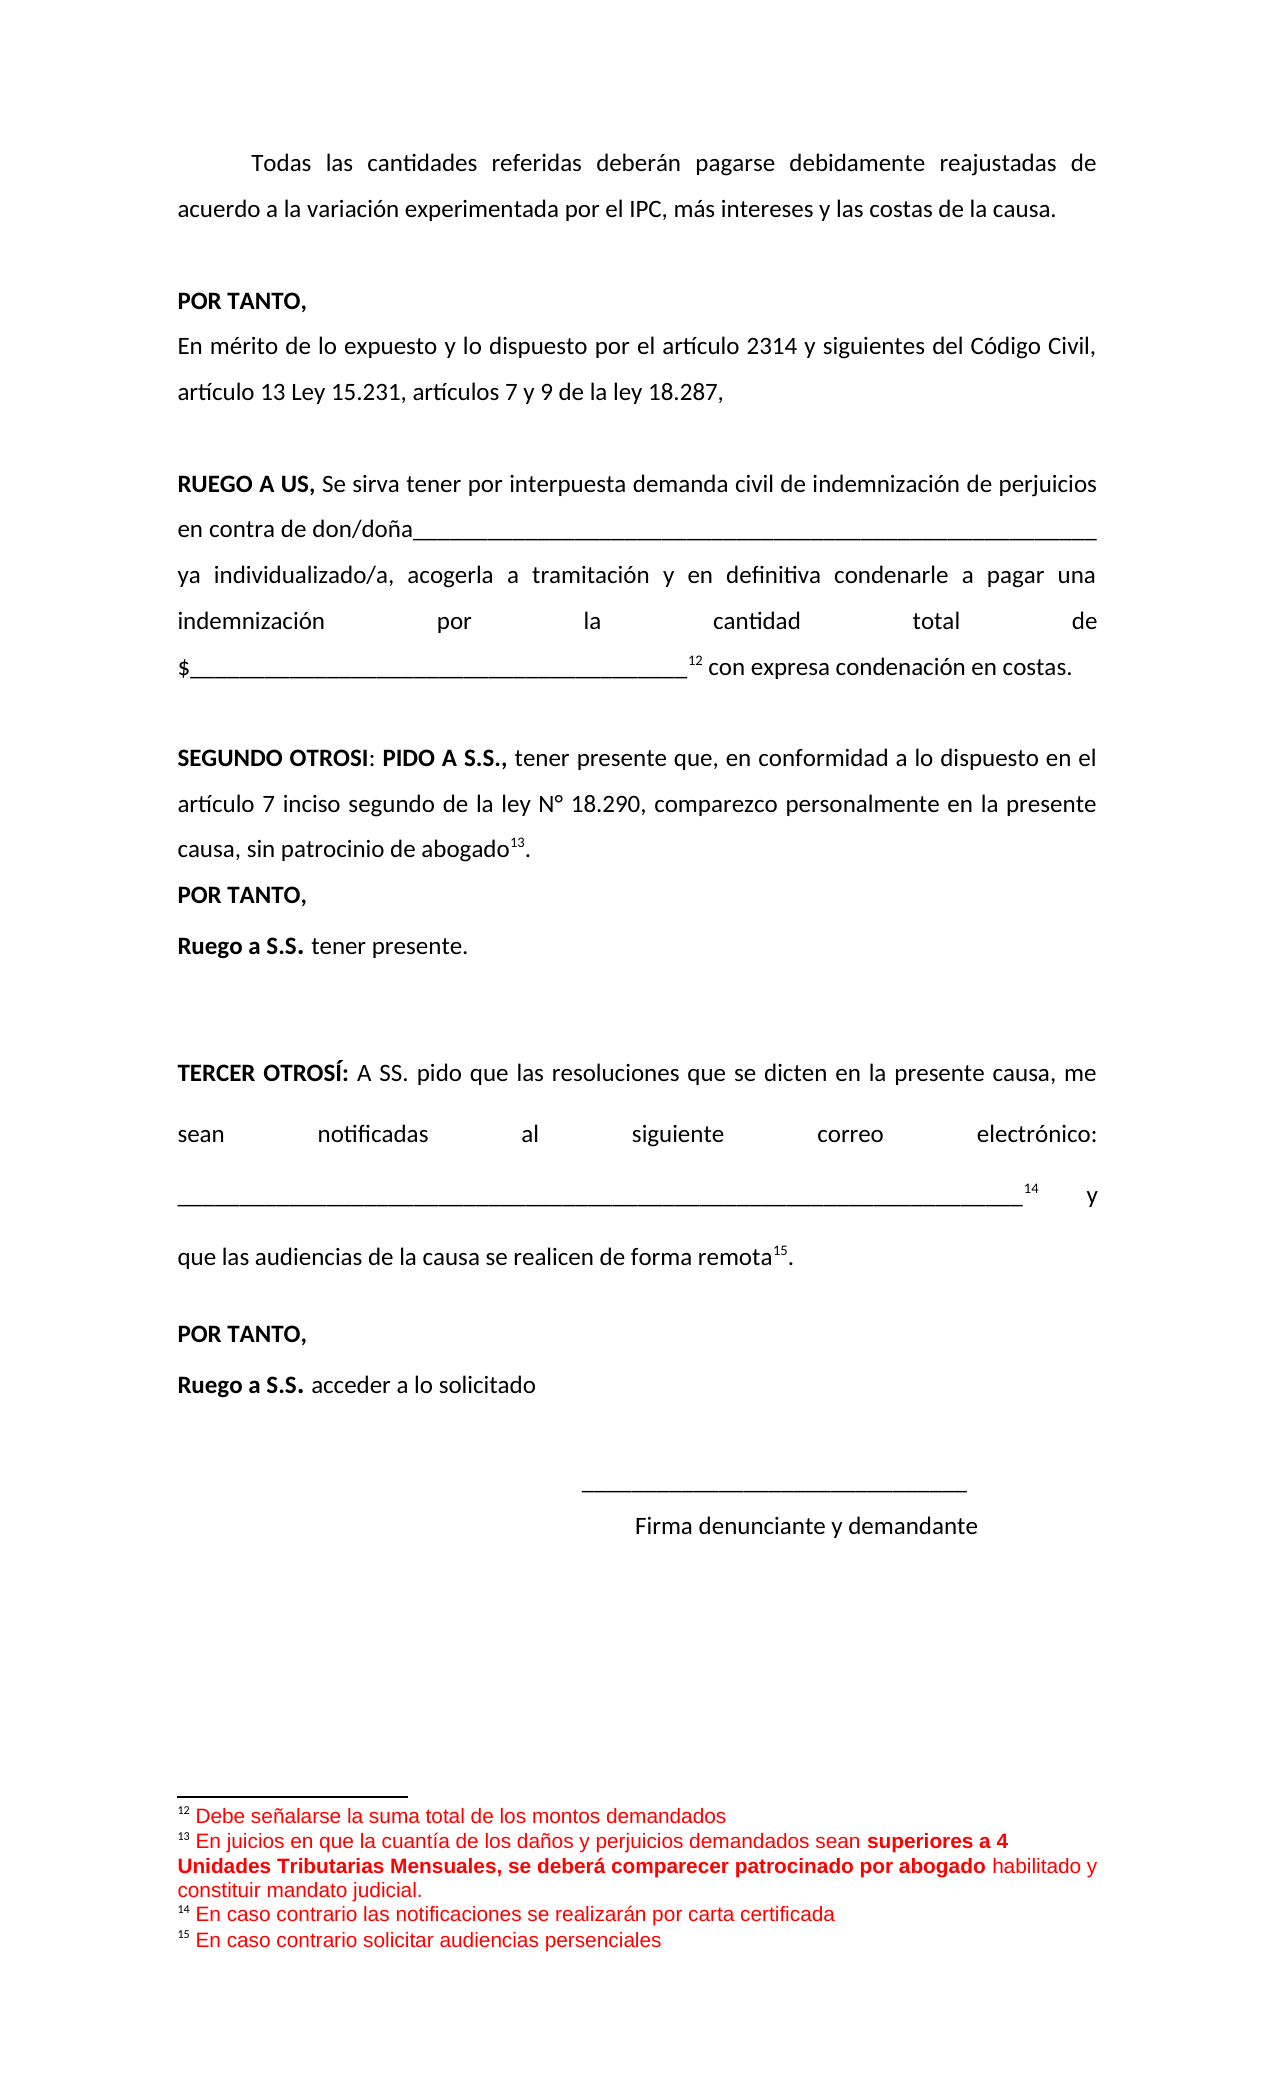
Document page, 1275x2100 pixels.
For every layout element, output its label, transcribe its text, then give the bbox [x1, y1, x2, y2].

text POR TANTO, [177, 1318, 1098, 1349]
text SEGUNDO OTROSI: PIDO A S.S., tener presente que, en conformidad a lo dispuesto en el artículo 7 inciso segundo de la ley N° 18.290, comparezco personalmente en la presente causa, sin patrocinio de abogado. [177, 742, 1098, 864]
text RUEGO A US, Se sirva tener por interpuesta demanda civil de indemnización de perjuicios en contra de don/doña_______________________________________________________ ya individualizado/a, acogerla a tramitación y en definitiva condenarle a pagar una indemnización por la cantidad total de $________________________________________ con expresa condenación en costas. [177, 468, 1098, 681]
text Firma denunciante y demandante [177, 1511, 1098, 1541]
text TERCER OTROSÍ: A SS. pido que las resoluciones que se dicten en la presente causa, me sean notificadas al siguiente correo electrónico: ____________________________________________________________________ y que las audiencias de la causa se realicen de forma remota. [177, 1058, 1098, 1271]
text POR TANTO, [177, 285, 1098, 315]
text Ruego a S.S. tener presente. [177, 926, 1098, 962]
text _______________________________ [177, 1465, 1098, 1495]
text POR TANTO, [177, 879, 1098, 910]
text En mérito de lo expuesto y lo dispuesto por el artículo 2314 y siguientes del Código Civil, artículo 13 Ley 15.231, artículos 7 y 9 de la ley 18.287, [177, 331, 1098, 407]
text Ruego a S.S. acceder a lo solicitado [177, 1366, 1098, 1401]
text Todas las cantidades referidas deberán pagarse debidamente reajustadas de acuerdo a la variación experimentada por el IPC, más intereses y las costas de la causa. [177, 148, 1098, 224]
